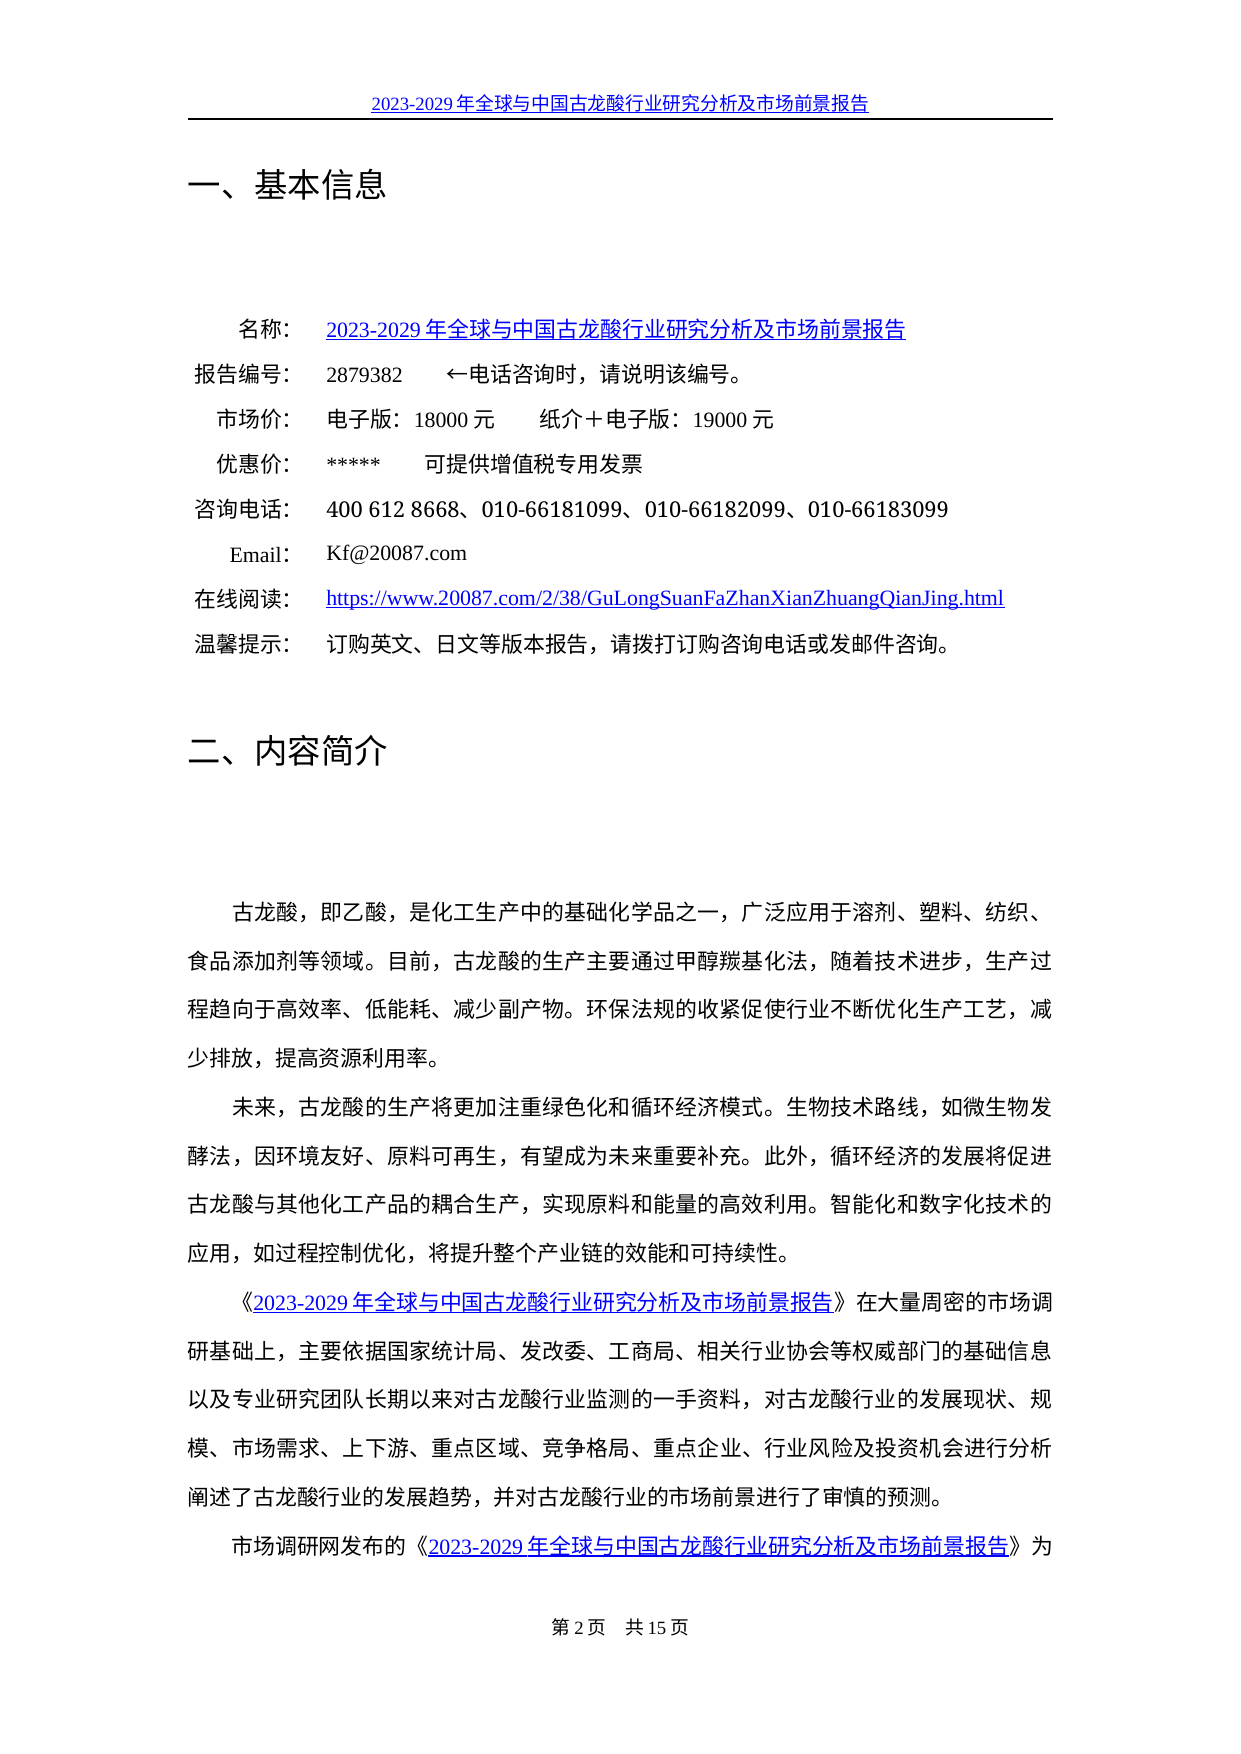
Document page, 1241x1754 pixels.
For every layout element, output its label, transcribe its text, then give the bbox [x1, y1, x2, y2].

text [187, 894, 1053, 1561]
table_cell 2879382 ←电话咨询时，请说明该编号。 [315, 357, 1073, 402]
table_header 2023-2029年全球与中国古龙酸行业研究分析及市场前景报告 [315, 312, 1073, 357]
table_cell 订购英文、日文等版本报告，请拨打订购咨询电话或发邮件咨询。 [315, 627, 1073, 672]
table_cell ***** 可提供增值税专用发票 [315, 447, 1073, 492]
table_cell 优惠价： [167, 447, 315, 492]
title 一、基本信息 [187, 150, 1053, 215]
table_cell 电子版：18000 元 纸介＋电子版：19000 元 [315, 402, 1073, 447]
table_cell 咨询电话： [167, 492, 315, 537]
table_cell Kf@20087.com [315, 537, 1073, 582]
table_cell 400 612 8668、010-66181099、010-66182099、010-66183099 [315, 492, 1073, 537]
table_header 名称： [167, 312, 315, 357]
table_cell 报告编号： [167, 357, 315, 402]
table_cell [315, 582, 1073, 627]
table_cell 温馨提示： [167, 627, 315, 672]
table_cell 市场价： [167, 402, 315, 447]
table_cell 在线阅读： [167, 582, 315, 627]
title 二、内容简介 [187, 717, 1053, 782]
table_cell Email： [167, 537, 315, 582]
